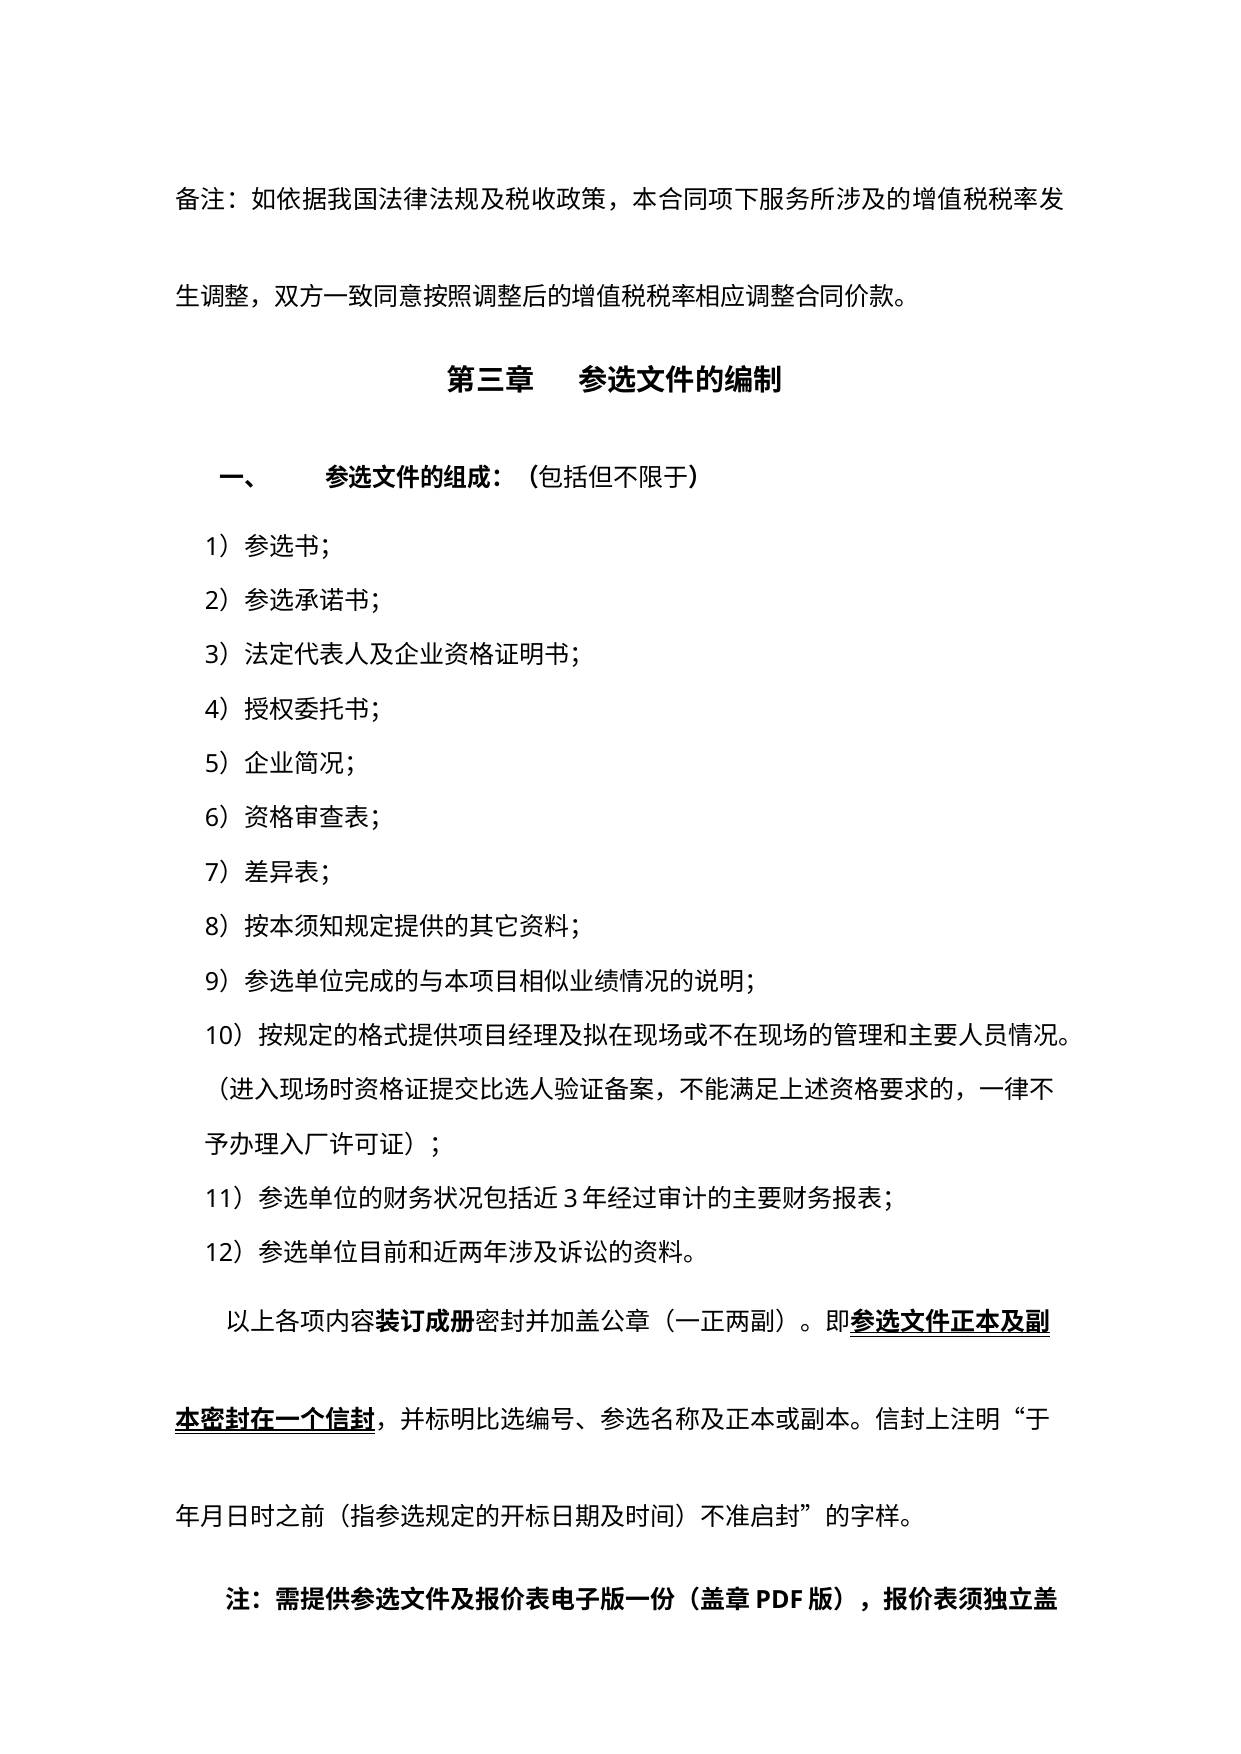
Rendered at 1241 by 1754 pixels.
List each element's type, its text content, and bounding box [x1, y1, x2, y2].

list 6）资格审查表； [204, 798, 1065, 834]
text 备注：如依据我国法律法规及税收政策，本合同项下服务所涉及的增值税税率发生调整，双方一致同意按照调整后的增值税税率相应调整合同价款。 [175, 165, 1065, 327]
list 9）参选单位完成的与本项目相似业绩情况的说明； [204, 961, 1065, 997]
list 4）授权委托书； [204, 689, 1065, 725]
list 7）差异表； [204, 852, 1065, 888]
text 以上各项内容装订成册密封并加盖公章（一正两副）。即参选文件正本及副本密封在一个信封，并标明比选编号、参选名称及正本或副本。信封上注明“于年月日时之前（指参选规定的开标日期及时间）不准启封”的字样。 [175, 1287, 1065, 1547]
list 10）按规定的格式提供项目经理及拟在现场或不在现场的管理和主要人员情况。（进入现场时资格证提交比选人验证备案，不能满足上述资格要求的，一律不予办理入厂许可证）； [204, 1015, 1065, 1160]
list 8）按本须知规定提供的其它资料； [204, 907, 1065, 943]
list 11）参选单位的财务状况包括近3年经过审计的主要财务报表； [204, 1178, 1065, 1215]
list 5）企业简况； [204, 743, 1065, 780]
list 3）法定代表人及企业资格证明书； [204, 635, 1065, 671]
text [175, 1565, 1065, 1630]
list 参选文件的组成：（包括但不限于） [219, 443, 1065, 508]
list 2）参选承诺书； [204, 580, 1065, 617]
list 1）参选书； [204, 526, 1065, 562]
subtitle 第三章 参选文件的编制 [175, 345, 1054, 410]
list 12）参选单位目前和近两年涉及诉讼的资料。 [204, 1233, 1065, 1269]
